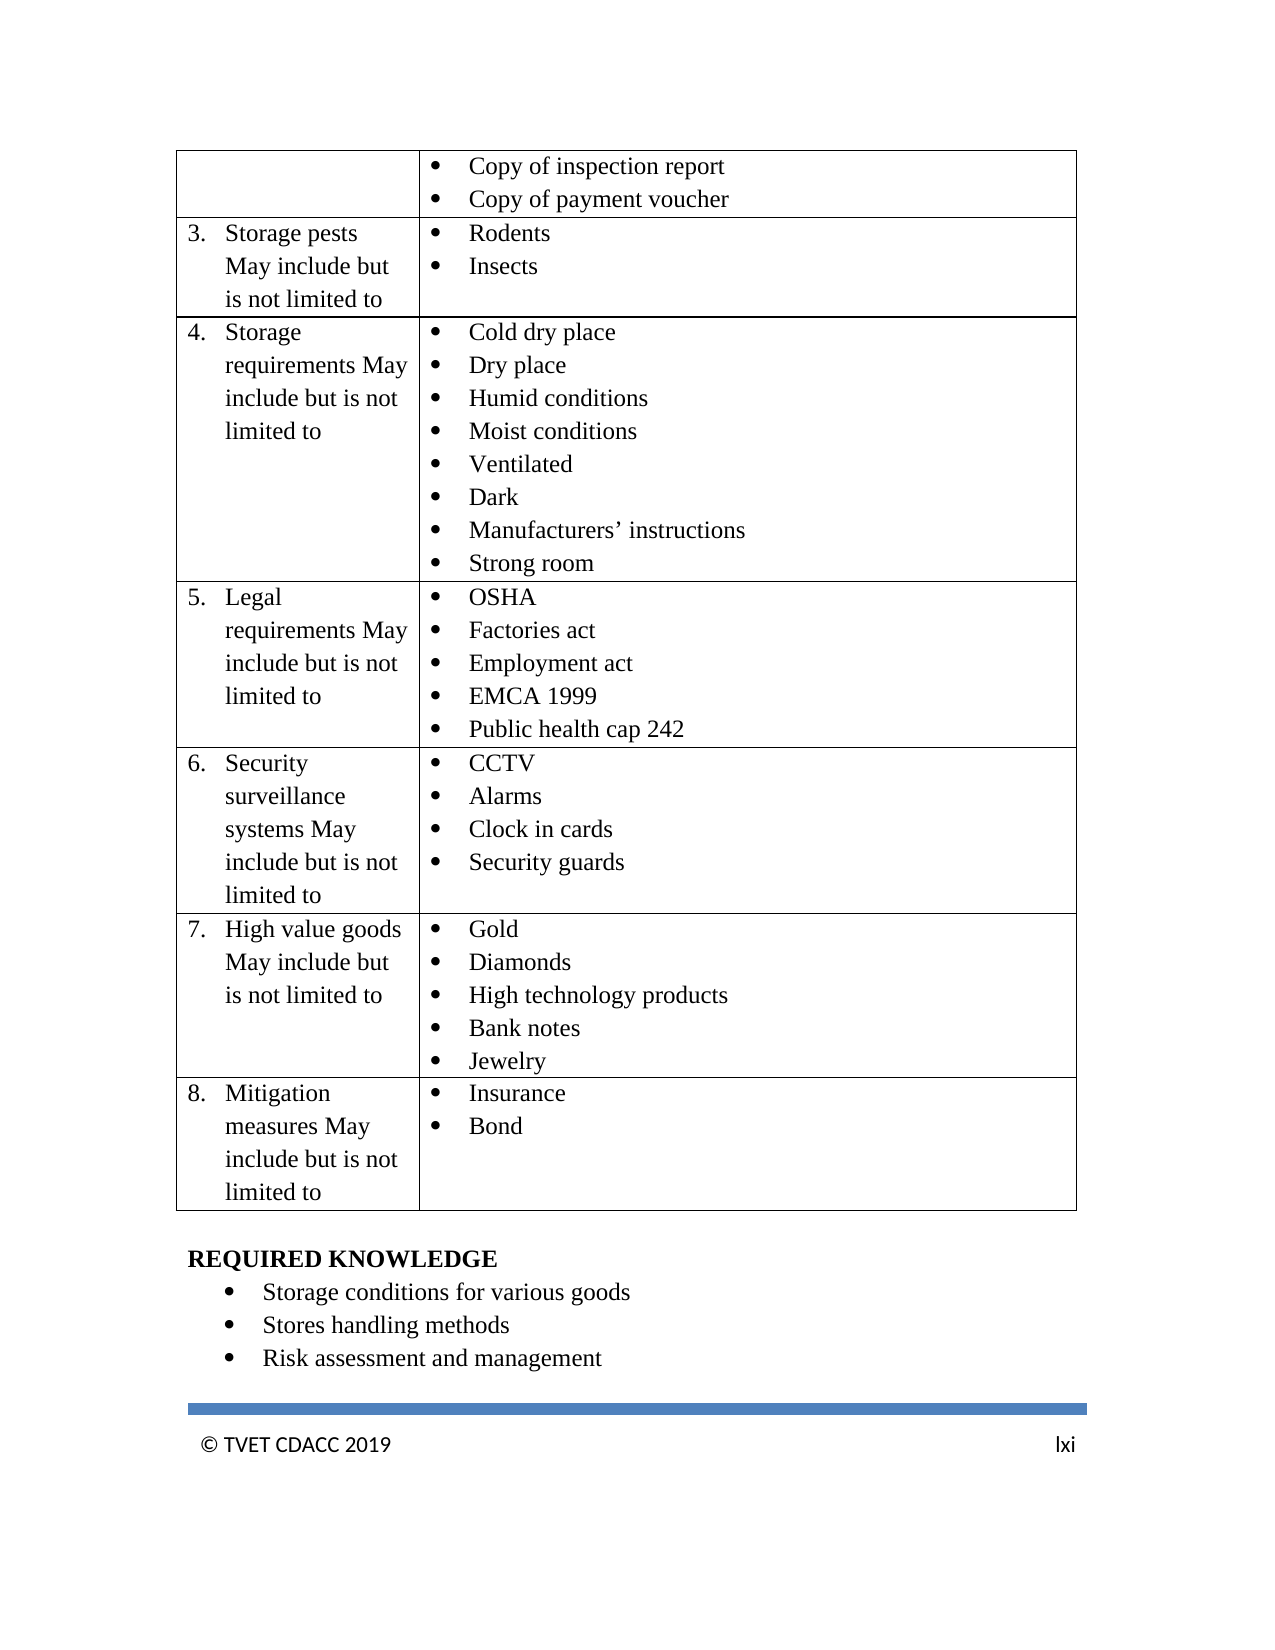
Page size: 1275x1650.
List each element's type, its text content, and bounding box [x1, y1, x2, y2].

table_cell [420, 151, 1076, 217]
table_cell Storage pests May include but is not limited to [177, 218, 419, 316]
table_cell Security surveillance systems May include but is not limited to [177, 748, 419, 913]
table_cell Cold dry place Dry place Humid conditions Moist conditions Ventilated Dark Manufacturers’ instructions Strong room [420, 318, 1076, 581]
table_cell CCTV Alarms Clock in cards Security guards [420, 748, 1076, 913]
table_cell Mitigation measures May include but is not limited to [177, 1078, 419, 1210]
list Storage conditions for various goods [225, 1277, 1087, 1306]
table_cell Rodents Insects [420, 218, 1076, 316]
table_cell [177, 151, 419, 217]
text REQUIRED KNOWLEDGE [187, 1244, 1087, 1273]
table_cell OSHA Factories act Employment act EMCA 1999 Public health cap 242 [420, 582, 1076, 747]
table_cell Legal requirements May include but is not limited to [177, 582, 419, 747]
table_cell Gold Diamonds High technology products Bank notes Jewelry [420, 914, 1076, 1077]
list Risk assessment and management [225, 1343, 1087, 1372]
table_cell Insurance Bond [420, 1078, 1076, 1210]
table_cell High value goods May include but is not limited to [177, 914, 419, 1077]
list Stores handling methods [225, 1310, 1087, 1339]
table_cell Storage requirements May include but is not limited to [177, 318, 419, 581]
